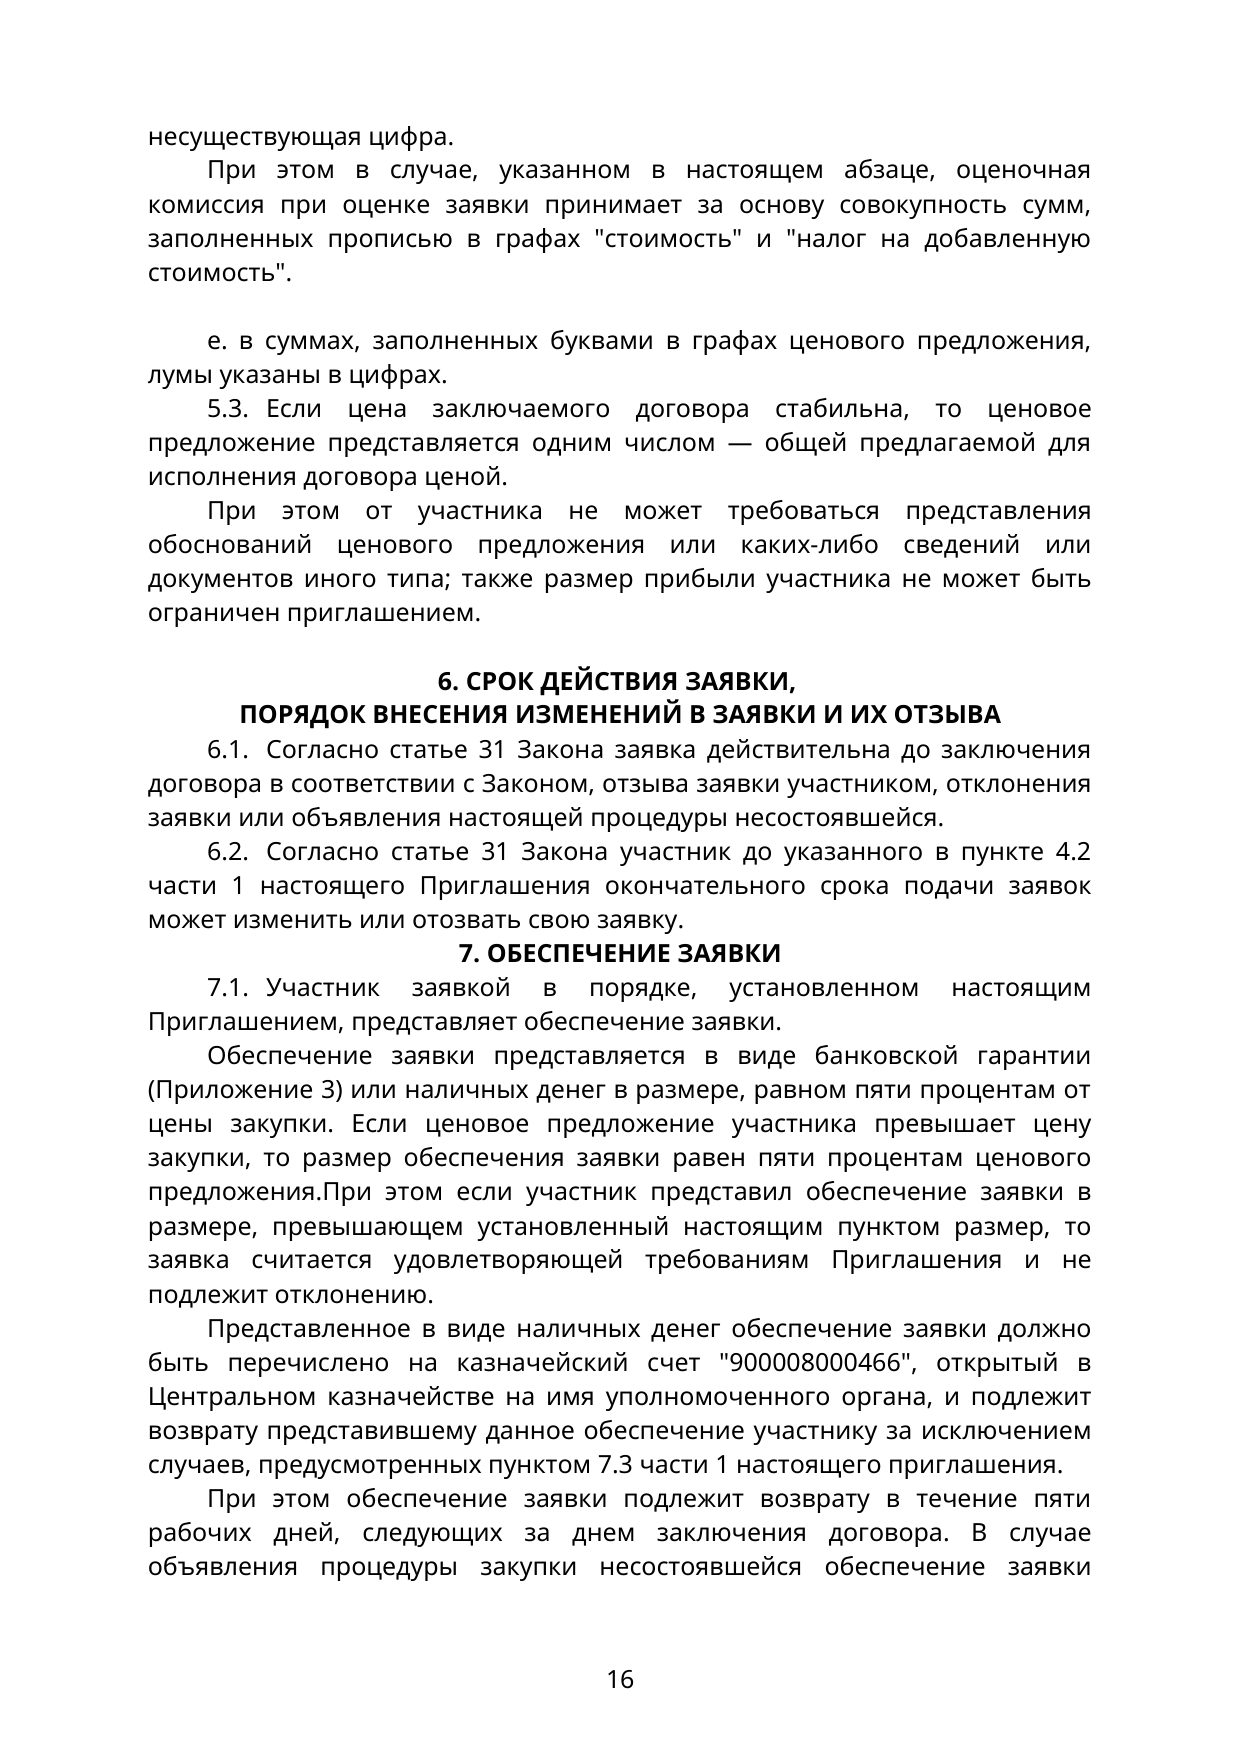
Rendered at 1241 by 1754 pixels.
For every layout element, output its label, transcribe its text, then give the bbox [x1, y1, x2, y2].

text При этом в случае, указанном в настоящем абзаце, оценочная комиссия при оценке заявки принимает за основу совокупность сумм, заполненных прописью в графах "стоимость" и "налог на добавленную стоимость". [148, 152, 1092, 288]
text е. в суммах, заполненных буквами в графах ценового предложения, лумы указаны в цифрах. [148, 322, 1092, 391]
text Представленное в виде наличных денег обеспечение заявки должно быть перечислено на казначейский счет "900008000466", открытый в Центральном казначействе на имя уполномоченного органа, и подлежит возврату представившему данное обеспечение участнику за исключением случаев, предусмотренных пунктом 7.3 части 1 настоящего приглашения. [148, 1310, 1092, 1481]
text 6. СРОК ДЕЙСТВИЯ ЗАЯВКИ, ПОРЯДОК ВНЕСЕНИЯ ИЗМЕНЕНИЙ В ЗАЯВКИ И ИХ ОТЗЫВА [207, 663, 1034, 731]
text 6.1. Согласно статье 31 Закона заявка действительна до заключения договора в соответствии с Законом, отзыва заявки участником, отклонения заявки или объявления настоящей процедуры несостоявшейся. [148, 731, 1092, 833]
text 7. ОБЕСПЕЧЕНИЕ ЗАЯВКИ [148, 936, 1092, 970]
text 6.2. Согласно статье 31 Закона участник до указанного в пункте 4.2 части 1 настоящего Приглашения окончательного срока подачи заявок может изменить или отозвать свою заявку. [148, 833, 1092, 936]
text При этом от участника не может требоваться представления обоснований ценового предложения или каких-либо сведений или документов иного типа; также размер прибыли участника не может быть ограничен приглашением. [148, 493, 1092, 629]
text 5.3. Если цена заключаемого договора стабильна, то ценовое предложение представляется одним числом — общей предлагаемой для исполнения договора ценой. [148, 391, 1092, 493]
text 7.1. Участник заявкой в порядке, установленном настоящим Приглашением, представляет обеспечение заявки. [148, 970, 1092, 1038]
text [148, 118, 1092, 152]
text Обеспечение заявки представляется в виде банковской гарантии (Приложение 3) или наличных денег в размере, равном пяти процентам от цены закупки. Если ценовое предложение участника превышает цену закупки, то размер обеспечения заявки равен пяти процентам ценового предложения.При этом если участник представил обеспечение заявки в размере, превышающем установленный настоящим пунктом размер, то заявка считается удовлетворяющей требованиям Приглашения и не подлежит отклонению. [148, 1038, 1092, 1310]
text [148, 1481, 1092, 1583]
